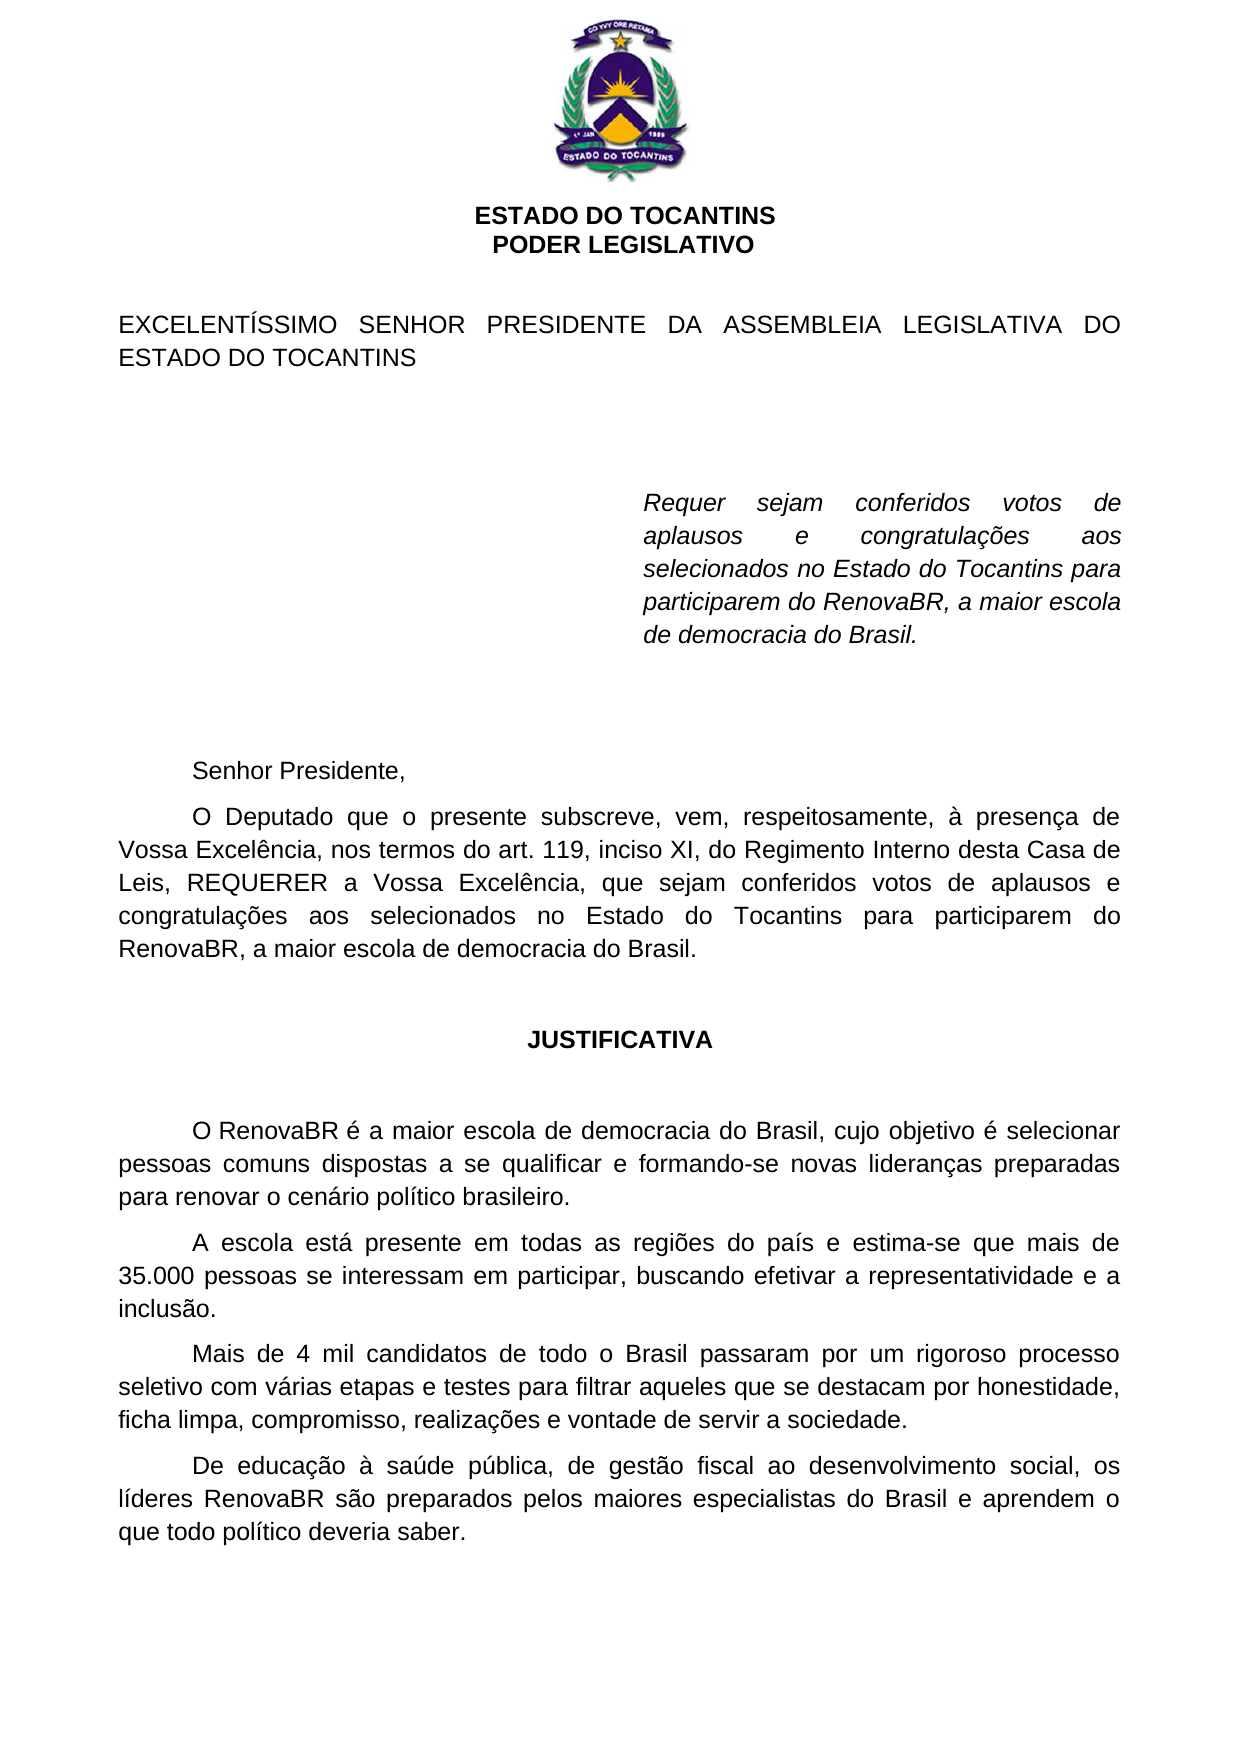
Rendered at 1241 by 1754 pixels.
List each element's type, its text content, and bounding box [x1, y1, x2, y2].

text De educação à saúde pública, de gestão fiscal ao desenvolvimento social, os líderes RenovaBR são preparados pelos maiores especialistas do Brasil e aprendem o que todo político deveria saber. [118, 1451, 1122, 1546]
text O Deputado que o presente subscreve, vem, respeitosamente, à presença de Vossa Excelência, nos termos do art. 119, inciso XI, do Regimento Interno desta Casa de Leis, REQUERER a Vossa Excelência, que sejam conferidos votos de aplausos e congratulações aos selecionados no Estado do Tocantins para participarem do RenovaBR, a maior escola de democracia do Brasil. [118, 802, 1122, 963]
text Senhor Presidente, [118, 756, 1122, 785]
text JUSTIFICATIVA [118, 1025, 1122, 1054]
picture [550, 16, 690, 183]
text O RenovaBR é a maior escola de democracia do Brasil, cujo objetivo é selecionar pessoas comuns dispostas a se qualificar e formando-se novas lideranças preparadas para renovar o cenário político brasileiro. [118, 1116, 1122, 1211]
text EXCELENTÍSSIMO SENHOR PRESIDENTE DA ASSEMBLEIA LEGISLATIVA DO ESTADO DO TOCANTINS [118, 310, 1122, 372]
text A escola está presente em todas as regiões do país e estima-se que mais de 35.000 pessoas se interessam em participar, buscando efetivar a representatividade e a inclusão. [118, 1228, 1122, 1322]
text Mais de 4 mil candidatos de todo o Brasil passaram por um rigoroso processo seletivo com várias etapas e testes para filtrar aqueles que se destacam por honestidade, ficha limpa, compromisso, realizações e vontade de servir a sociedade. [118, 1339, 1122, 1434]
text Requer sejam conferidos votos de aplausos e congratulações aos selecionados no Estado do Tocantins para participarem do RenovaBR, a maior escola de democracia do Brasil. [643, 488, 1122, 648]
